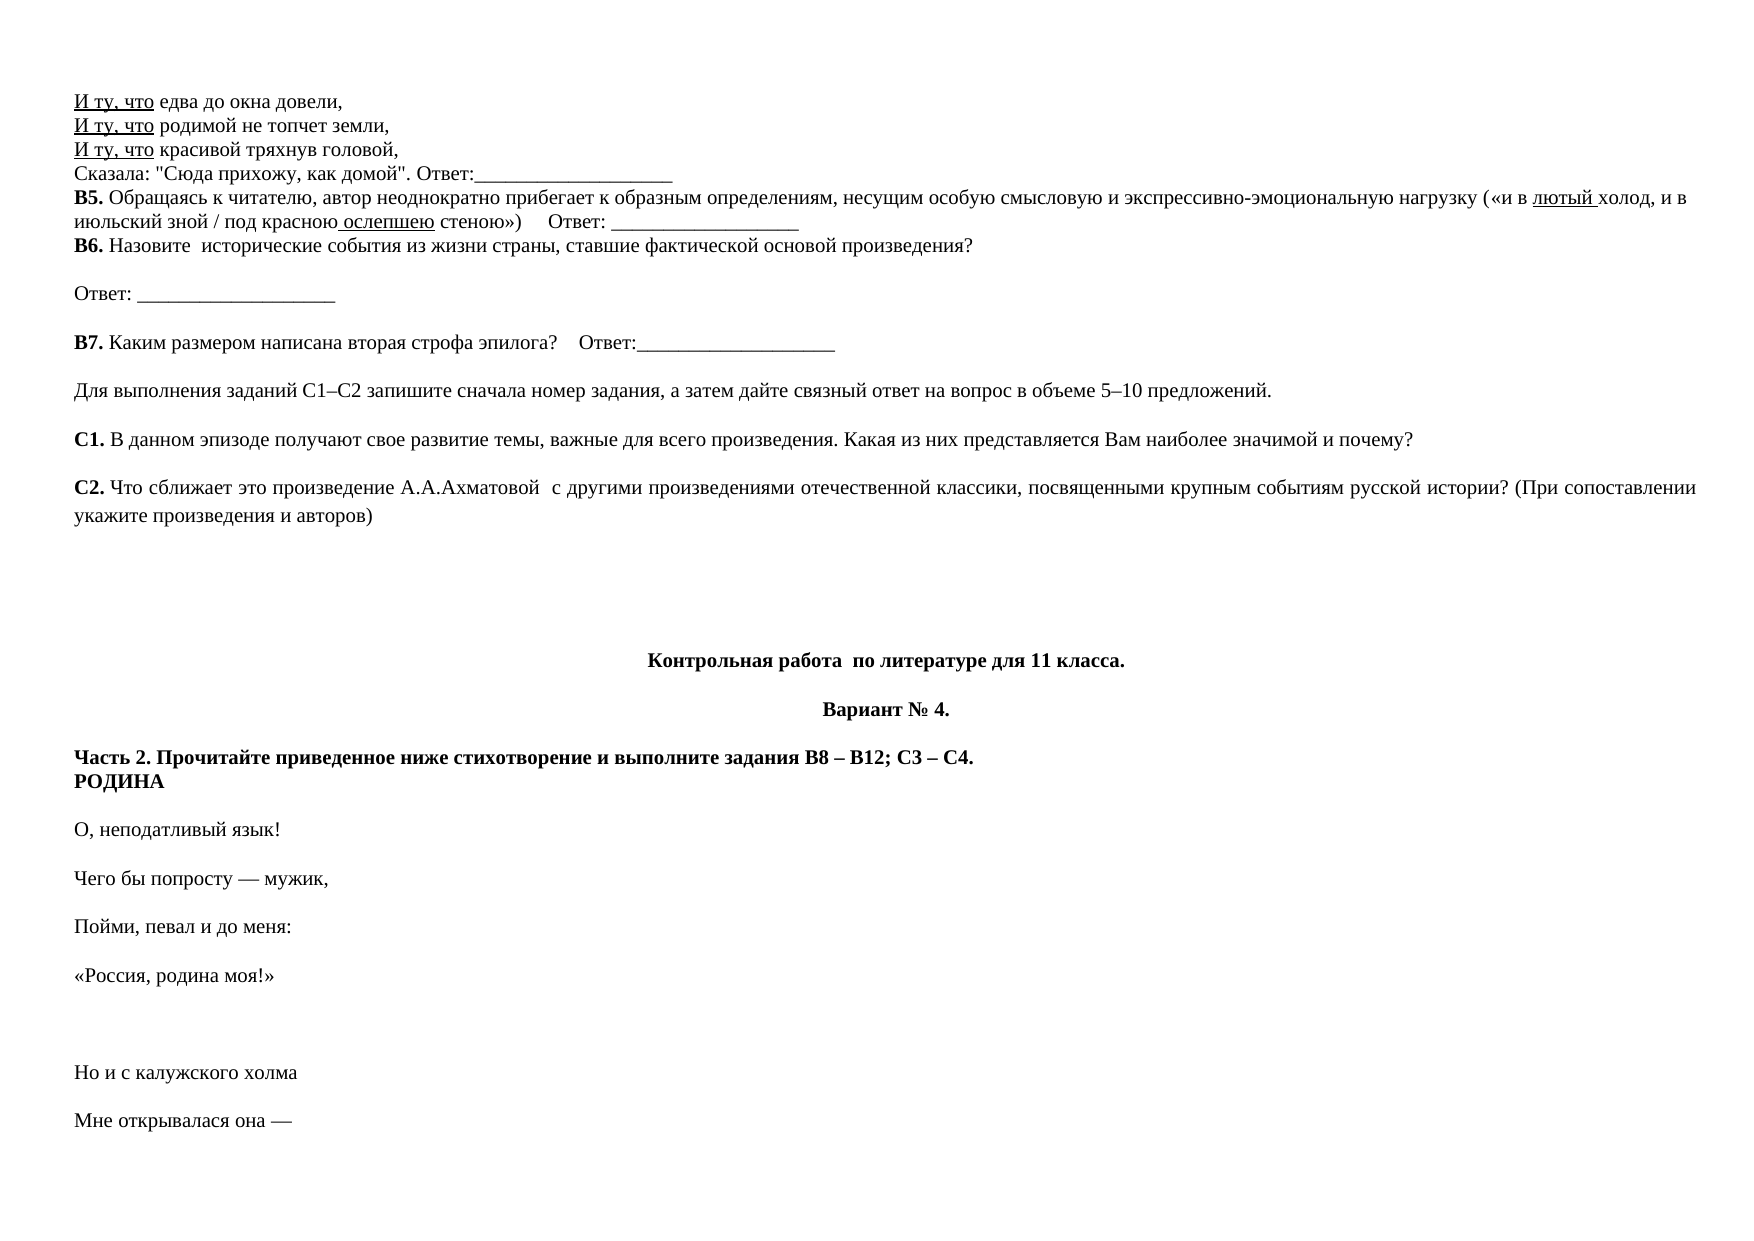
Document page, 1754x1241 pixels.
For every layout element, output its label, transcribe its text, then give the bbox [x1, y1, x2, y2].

text Контрольная работа по литературе для 11 класса. [74, 648, 1698, 672]
text Вариант № 4. [74, 696, 1698, 721]
text Ответ: ___________________ [74, 281, 1698, 305]
text B5. Обращаясь к читателю, автор неоднократно прибегает к образным определениям, несущим особую смысловую и экспрессивно-эмоциональную нагрузку («и в лютый холод, и в июльский зной / под красною ослепшею стеною») Ответ: __________________ [74, 185, 1698, 233]
text И ту, что едва до окна довели, [74, 88, 1698, 113]
text Мне открывалася она — [74, 1108, 1698, 1132]
text И ту, что родимой не топчет земли, [74, 113, 1698, 137]
text РОДИНА [74, 769, 1698, 793]
text Но и с калужского холма [74, 1059, 1698, 1084]
text О, неподатливый язык! [74, 817, 1698, 841]
text «Россия, родина моя!» [74, 963, 1698, 987]
text Чего бы попросту — мужик, [74, 866, 1698, 890]
text Пойми, певал и до меня: [74, 914, 1698, 938]
text Для выполнения заданий С1–С2 запишите сначала номер задания, а затем дайте связный ответ на вопрос в объеме 5–10 предложений. [74, 378, 1698, 402]
text И ту, что красивой тряхнув головой, [74, 137, 1698, 161]
text C2. Что сближает это произведение А.А.Ахматовой с другими произведениями отечественной классики, посвященными крупным событиям русской истории? (При сопоставлении укажите произведения и авторов) [74, 475, 1698, 527]
text B6. Назовите исторические события из жизни страны, ставшие фактической основой произведения? [74, 233, 1698, 257]
text Сказала: "Сюда прихожу, как домой". Ответ:___________________ [74, 161, 1698, 185]
text Часть 2. Прочитайте приведенное ниже стихотворение и выполните задания B8 – B12; C3 – С4. [74, 745, 1698, 769]
text B7. Каким размером написана вторая строфа эпилога? Ответ:___________________ [74, 330, 1698, 354]
text C1. В данном эпизоде получают свое развитие темы, важные для всего произведения. Какая из них представляется Вам наиболее значимой и почему? [74, 427, 1698, 451]
